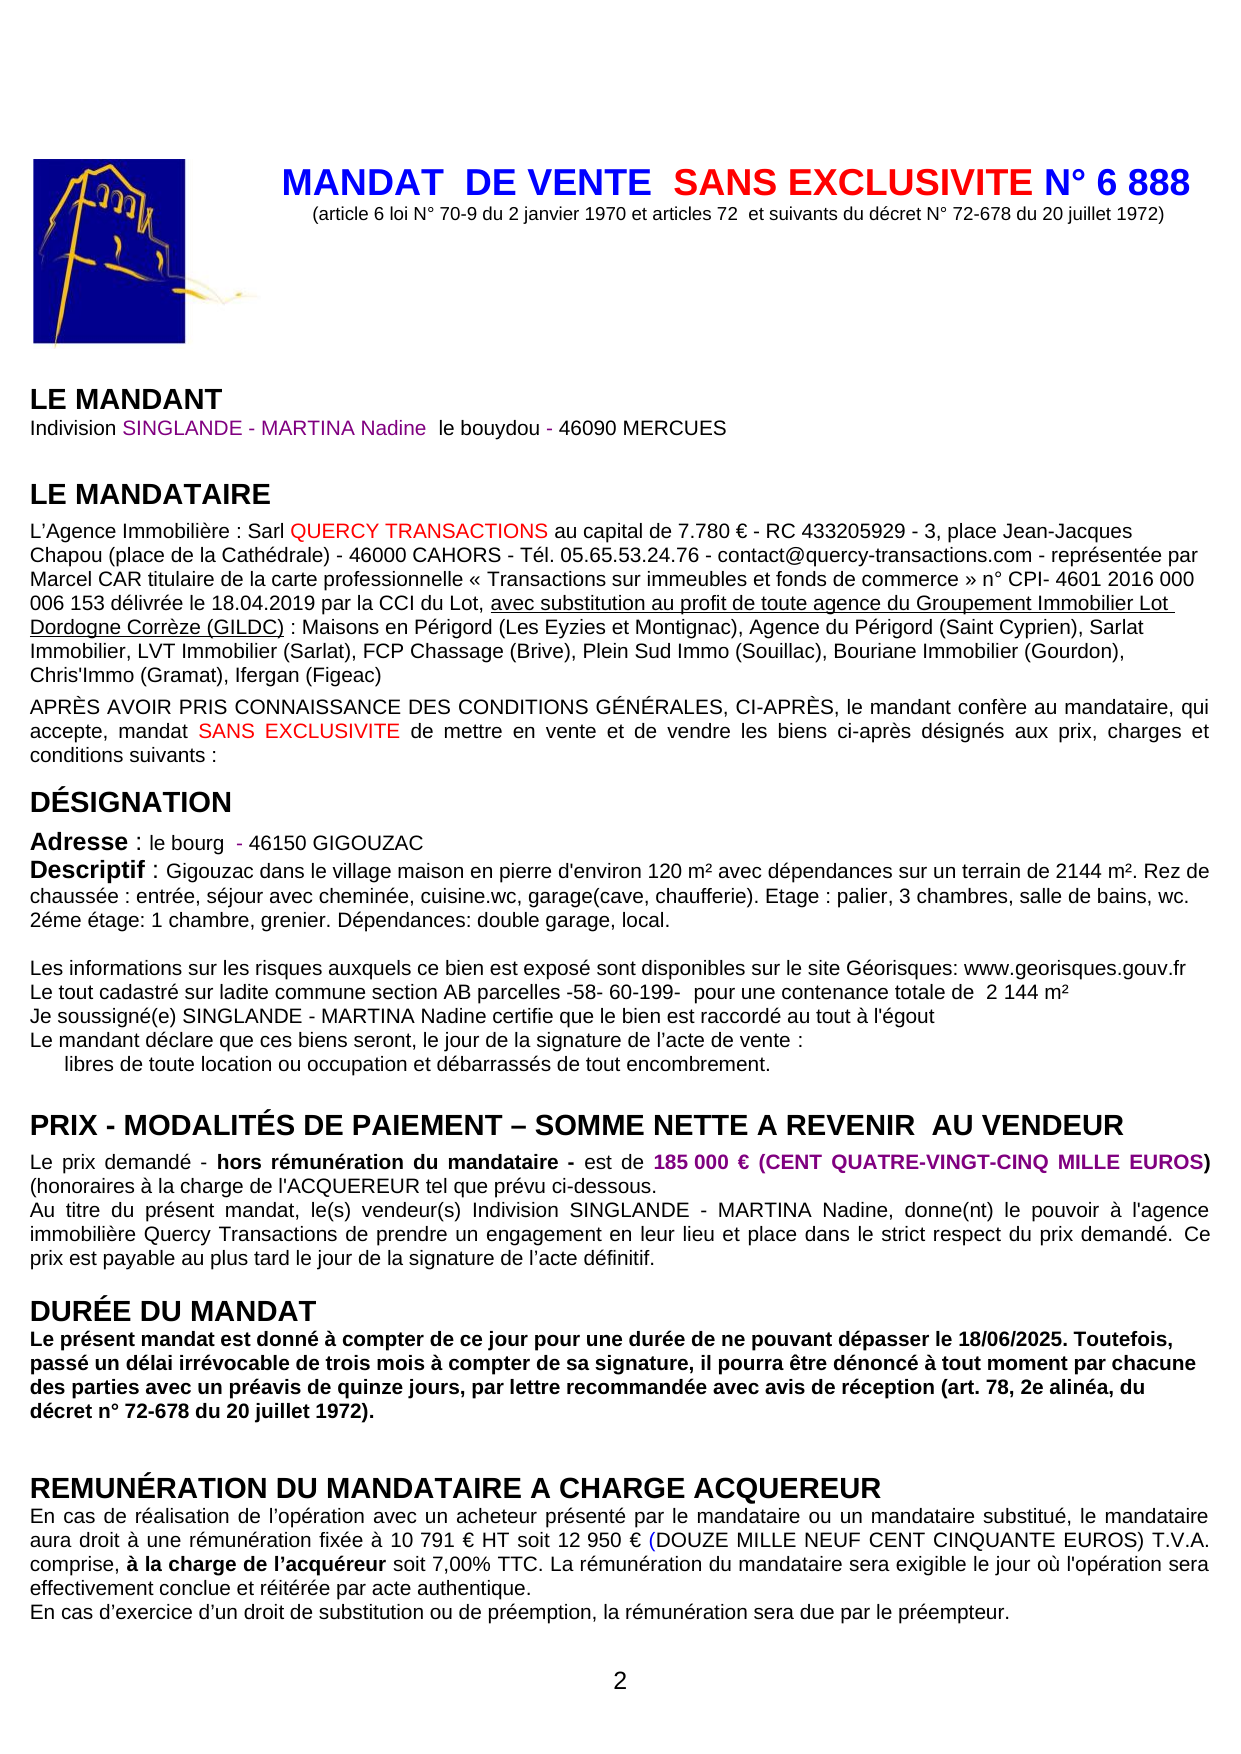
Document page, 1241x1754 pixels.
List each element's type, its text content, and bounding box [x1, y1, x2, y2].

text Au titre du présent mandat, le(s) vendeur(s) Indivision SINGLANDE - MARTINA Nadine, donne(nt) le pouvoir à l'agence immobilière Quercy Transactions de prendre un engagement en leur lieu et place dans le strict respect du prix demandé. Ce prix est payable au plus tard le jour de la signature de l’acte définitif. [29, 1198, 1211, 1269]
text Le tout cadastré sur ladite commune section AB parcelles -58- 60-199- pour une contenance totale de 2 144 m² [29, 980, 1211, 1004]
text APRÈS AVOIR PRIS CONNAISSANCE DES CONDITIONS GÉNÉRALES, CI-APRÈS, le mandant confère au mandataire, qui accepte, mandat SANS EXCLUSIVITE de mettre en vente et de vendre les biens ci-après désignés aux prix, charges et conditions suivants : [29, 695, 1211, 767]
text Indivision SINGLANDE - MARTINA Nadine le bouydou - 46090 MERCUES [29, 416, 1211, 440]
text En cas de réalisation de l’opération avec un acheteur présenté par le mandataire ou un mandataire substitué, le mandataire aura droit à une rémunération fixée à 10 791 € HT soit 12 950 € (DOUZE MILLE NEUF CENT CINQUANTE EUROS) T.V.A. comprise, à la charge de l’acquéreur soit 7,00% TTC. La rémunération du mandataire sera exigible le jour où l'opération sera effectivement conclue et réitérée par acte authentique. [29, 1504, 1211, 1600]
text Descriptif : Gigouzac dans le village maison en pierre d'environ 120 m² avec dépendances sur un terrain de 2144 m². Rez de chaussée : entrée, séjour avec cheminée, cuisine.wc, garage(cave, chaufferie). Etage : palier, 3 chambres, salle de bains, wc. 2éme étage: 1 chambre, grenier. Dépendances: double garage, local. [29, 855, 1211, 932]
picture [33, 159, 261, 349]
text REMUNÉRATION DU MANDATAIRE A CHARGE ACQUEREUR [29, 1471, 1211, 1504]
text L’Agence Immobilière : Sarl QUERCY TRANSACTIONS au capital de 7.780 € - RC 433205929 - 3, place Jean-Jacques Chapou (place de la Cathédrale) - 46000 CAHORS - Tél. 05.65.53.24.76 - contact@quercy-transactions.com - représentée par Marcel CAR titulaire de la carte professionnelle « Transactions sur immeubles et fonds de commerce » n° CPI- 4601 2016 000 006 153 délivrée le 18.04.2019 par la CCI du Lot, avec substitution au profit de toute agence du Groupement Immobilier Lot Dordogne Corrèze (GILDC) : Maisons en Périgord (Les Eyzies et Montignac), Agence du Périgord (Saint Cyprien), Sarlat Immobilier, LVT Immobilier (Sarlat), FCP Chassage (Brive), Plein Sud Immo (Souillac), Bouriane Immobilier (Gourdon), Chris'Immo (Gramat), Ifergan (Figeac) [29, 519, 1211, 686]
text DURÉE DU MANDAT [29, 1293, 1211, 1327]
text Le mandant déclare que ces biens seront, le jour de la signature de l’acte de vente : [29, 1028, 1211, 1052]
text En cas d’exercice d’un droit de substitution ou de préemption, la rémunération sera due par le préempteur. [29, 1600, 1211, 1624]
table_header MANDAT DE VENTE SANS EXCLUSIVITE N° 6 888 (article 6 loi N° 70-9 du 2 janvier 1970 et articles 72 et suivants du décret N° 72-678 du 20 juillet 1972) [261, 160, 1211, 349]
text Le prix demandé - hors rémunération du mandataire - est de 185 000 € (CENT QUATRE-VINGT-CINQ MILLE EUROS) (honoraires à la charge de l'ACQUEREUR tel que prévu ci-dessous. [29, 1150, 1211, 1198]
text Le présent mandat est donné à compter de ce jour pour une durée de ne pouvant dépasser le 18/06/2025. Toutefois, passé un délai irrévocable de trois mois à compter de sa signature, il pourra être dénoncé à tout moment par chacune des parties avec un préavis de quinze jours, par lettre recommandée avec avis de réception (art. 78, 2e alinéa, du décret n° 72-678 du 20 juillet 1972). [29, 1327, 1211, 1423]
text Les informations sur les risques auxquels ce bien est exposé sont disponibles sur le site Géorisques: www.georisques.gouv.fr [29, 956, 1211, 980]
text Adresse : le bourg - 46150 GIGOUZAC [29, 826, 1211, 855]
subtitle DÉSIGNATION [29, 784, 1211, 818]
text libres de toute location ou occupation et débarrassés de tout encombrement. [29, 1052, 1211, 1076]
text Je soussigné(e) SINGLANDE - MARTINA Nadine certifie que le bien est raccordé au tout à l'égout [29, 1004, 1211, 1028]
subtitle PRIX - MODALITÉS DE PAIEMENT – SOMME NETTE A REVENIR AU VENDEUR [29, 1108, 1211, 1141]
text LE MANDATAIRE [29, 477, 1211, 510]
text LE MANDANT [29, 382, 1211, 416]
